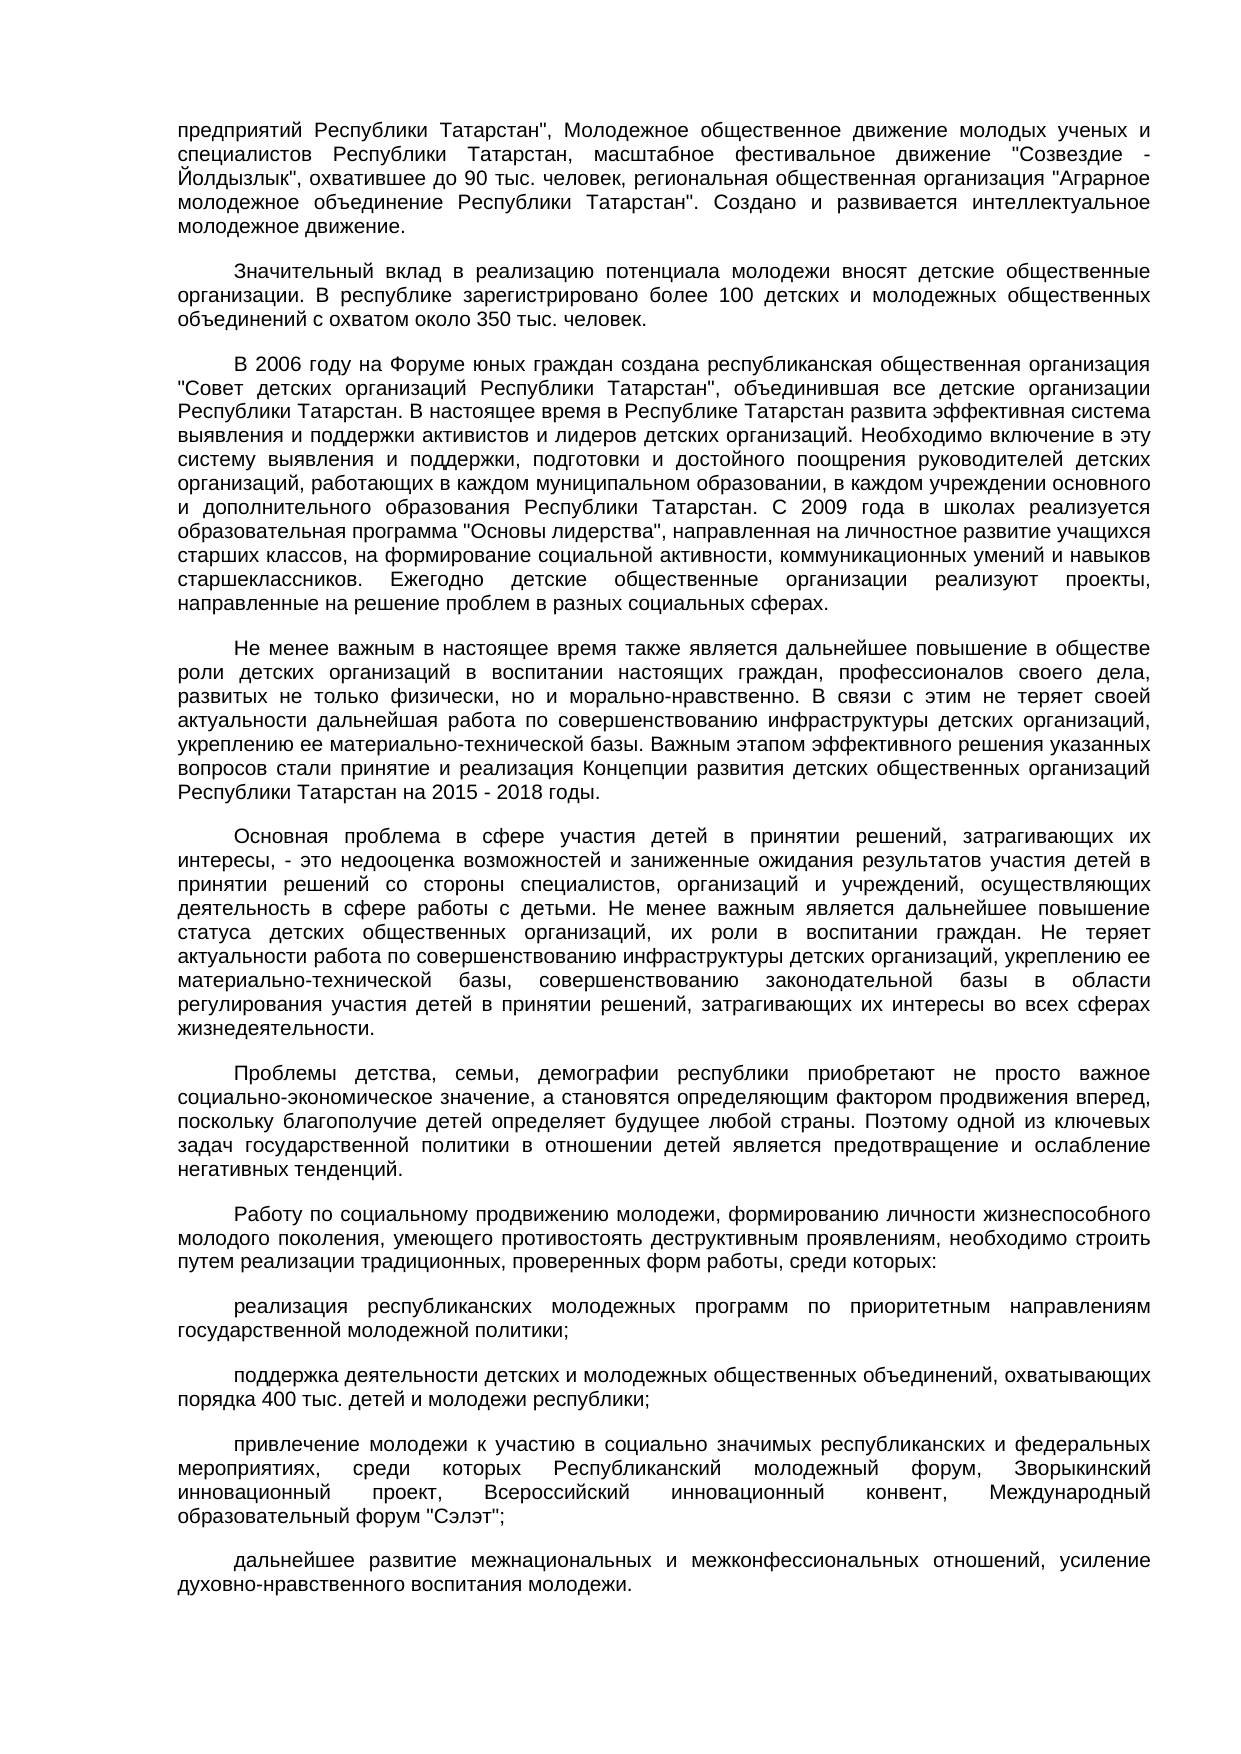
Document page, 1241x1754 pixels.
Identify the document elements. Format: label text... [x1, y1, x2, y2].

text Работу по социальному продвижению молодежи, формированию личности жизнеспособного молодого поколения, умеющего противостоять деструктивным проявлениям, необходимо строить путем реализации традиционных, проверенных форм работы, среди которых: [177, 1201, 1152, 1273]
text поддержка деятельности детских и молодежных общественных объединений, охватывающих порядка 400 тыс. детей и молодежи республики; [177, 1363, 1152, 1411]
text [177, 118, 1152, 238]
text В 2006 году на Форуме юных граждан создана республиканская общественная организация "Совет детских организаций Республики Татарстан", объединившая все детские организации Республики Татарстан. В настоящее время в Республике Татарстан развита эффективная система выявления и поддержки активистов и лидеров детских организаций. Необходимо включение в эту систему выявления и поддержки, подготовки и достойного поощрения руководителей детских организаций, работающих в каждом муниципальном образовании, в каждом учреждении основного и дополнительного образования Республики Татарстан. С 2009 года в школах реализуется образовательная программа "Основы лидерства", направленная на личностное развитие учащихся старших классов, на формирование социальной активности, коммуникационных умений и навыков старшеклассников. Ежегодно детские общественные организации реализуют проекты, направленные на решение проблем в разных социальных сферах. [177, 351, 1152, 615]
text привлечение молодежи к участию в социально значимых республиканских и федеральных мероприятиях, среди которых Республиканский молодежный форум, Зворыкинский инновационный проект, Всероссийский инновационный конвент, Международный образовательный форум "Сэлэт"; [177, 1432, 1152, 1527]
text Не менее важным в настоящее время также является дальнейшее повышение в обществе роли детских организаций в воспитании настоящих граждан, профессионалов своего дела, развитых не только физически, но и морально-нравственно. В связи с этим не теряет своей актуальности дальнейшая работа по совершенствованию инфраструктуры детских организаций, укреплению ее материально-технической базы. Важным этапом эффективного решения указанных вопросов стали принятие и реализация Концепции развития детских общественных организаций Республики Татарстан на 2015 - 2018 годы. [177, 636, 1152, 803]
text реализация республиканских молодежных программ по приоритетным направлениям государственной молодежной политики; [177, 1294, 1152, 1342]
text Значительный вклад в реализацию потенциала молодежи вносят детские общественные организации. В республике зарегистрировано более 100 детских и молодежных общественных объединений с охватом около 350 тыс. человек. [177, 259, 1152, 331]
text Проблемы детства, семьи, демографии республики приобретают не просто важное социально-экономическое значение, а становятся определяющим фактором продвижения вперед, поскольку благополучие детей определяет будущее любой страны. Поэтому одной из ключевых задач государственной политики в отношении детей является предотвращение и ослабление негативных тенденций. [177, 1061, 1152, 1181]
text дальнейшее развитие межнациональных и межконфессиональных отношений, усиление духовно-нравственного воспитания молодежи. [177, 1548, 1152, 1596]
text Основная проблема в сфере участия детей в принятии решений, затрагивающих их интересы, - это недооценка возможностей и заниженные ожидания результатов участия детей в принятии решений со стороны специалистов, организаций и учреждений, осуществляющих деятельность в сфере работы с детьми. Не менее важным является дальнейшее повышение статуса детских общественных организаций, их роли в воспитании граждан. Не теряет актуальности работа по совершенствованию инфраструктуры детских организаций, укреплению ее материально-технической базы, совершенствованию законодательной базы в области регулирования участия детей в принятии решений, затрагивающих их интересы во всех сферах жизнедеятельности. [177, 824, 1152, 1040]
